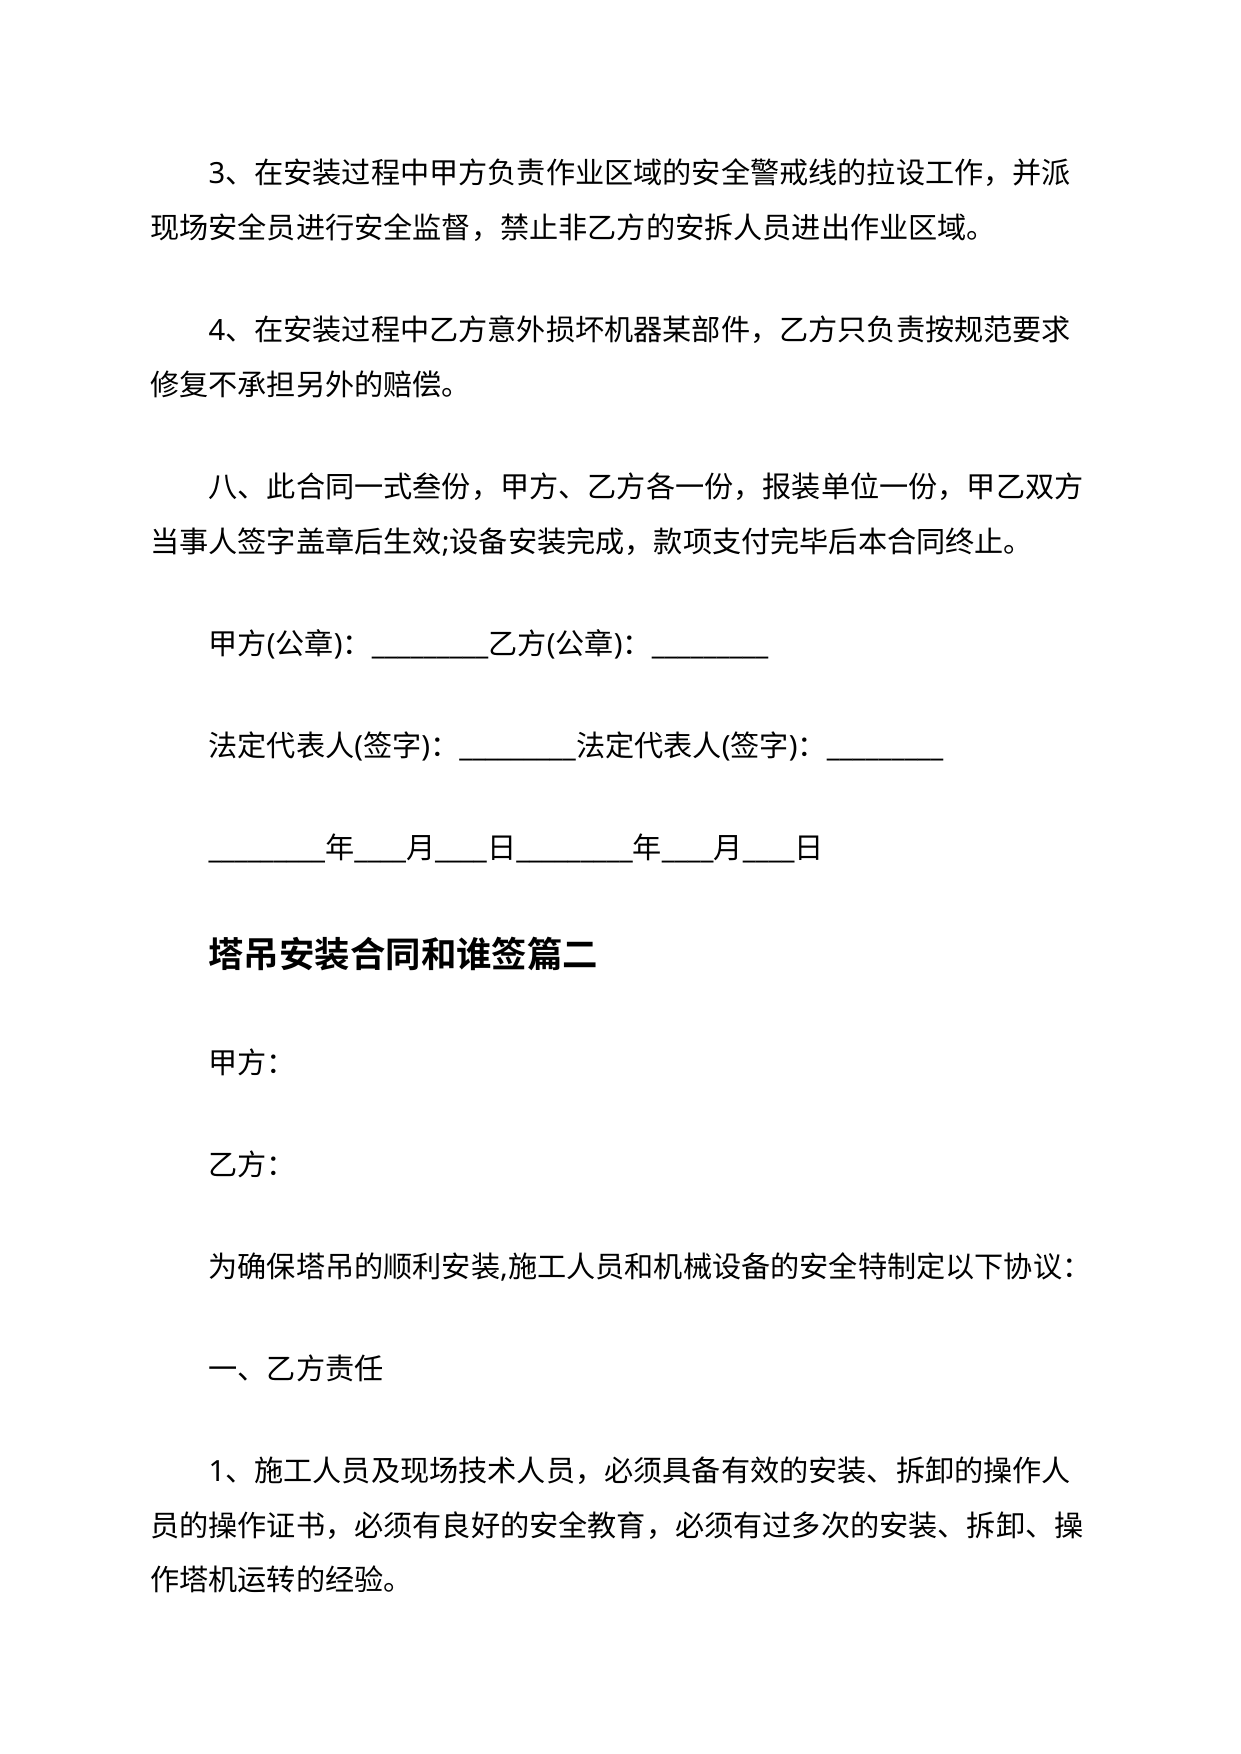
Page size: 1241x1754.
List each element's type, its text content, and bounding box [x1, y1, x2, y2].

text 塔吊安装合同和谁签篇二 [150, 926, 1090, 978]
text 一、乙方责任 [150, 1345, 1090, 1388]
text 八、此合同一式叁份，甲方、乙方各一份，报装单位一份，甲乙双方当事人签字盖章后生效;设备安装完成，款项支付完毕后本合同终止。 [150, 463, 1090, 561]
text 3、在安装过程中甲方负责作业区域的安全警戒线的拉设工作，并派现场安全员进行安全监督，禁止非乙方的安拆人员进出作业区域。 [150, 150, 1090, 247]
text 为确保塔吊的顺利安装,施工人员和机械设备的安全特制定以下协议： [150, 1243, 1090, 1286]
text 法定代表人(签字)：_________法定代表人(签字)：_________ [150, 722, 1090, 765]
text 1、施工人员及现场技术人员，必须具备有效的安装、拆卸的操作人员的操作证书，必须有良好的安全教育，必须有过多次的安装、拆卸、操作塔机运转的经验。 [150, 1447, 1090, 1599]
text _________年____月____日_________年____月____日 [150, 824, 1090, 867]
text 甲方(公章)：_________乙方(公章)：_________ [150, 620, 1090, 663]
text 甲方： [150, 1040, 1090, 1082]
text 4、在安装过程中乙方意外损坏机器某部件，乙方只负责按规范要求修复不承担另外的赔偿。 [150, 307, 1090, 404]
text 乙方： [150, 1142, 1090, 1184]
